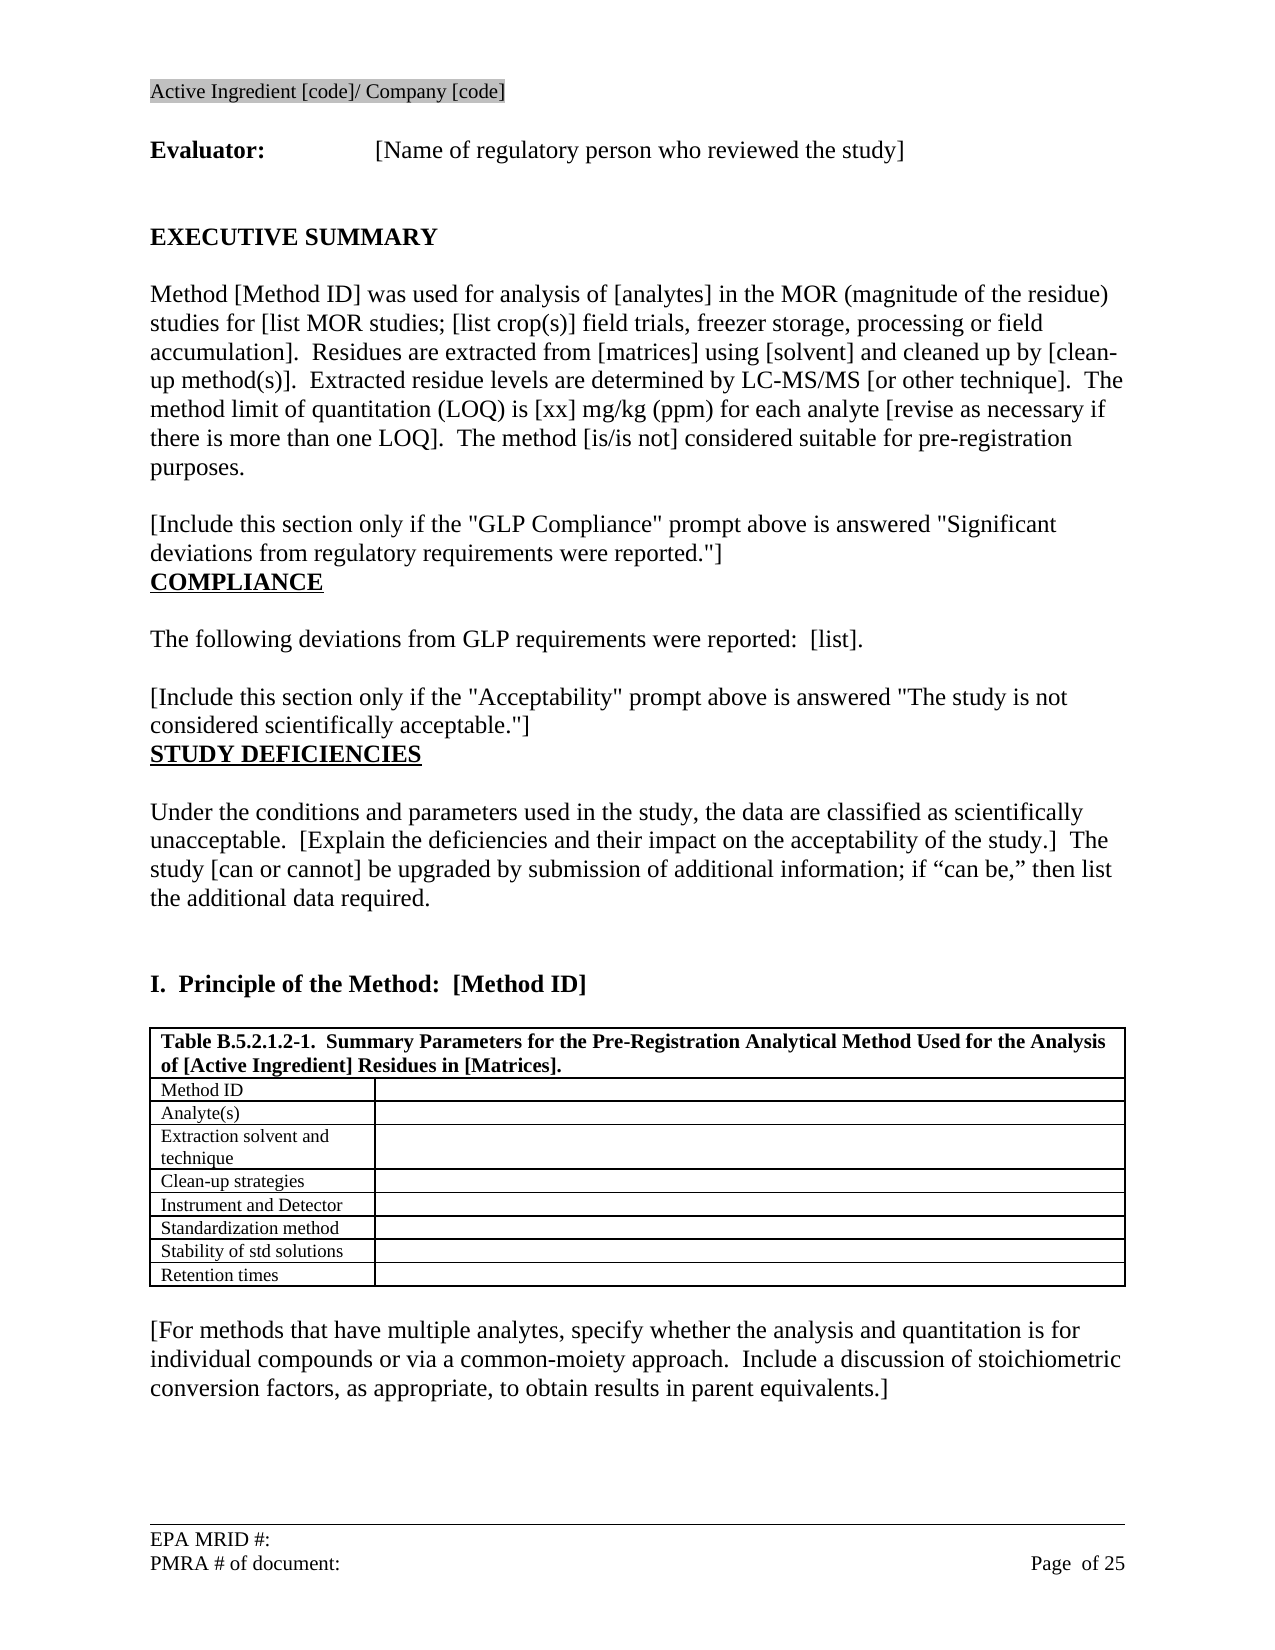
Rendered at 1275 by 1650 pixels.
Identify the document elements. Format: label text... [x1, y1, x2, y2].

table_cell [376, 1079, 1124, 1100]
table_cell Instrument and Detector [151, 1193, 374, 1215]
table_cell Extraction solvent and technique [151, 1125, 374, 1168]
table_cell [376, 1170, 1124, 1192]
table_cell [376, 1240, 1124, 1262]
table_cell Retention times [151, 1263, 374, 1285]
text The following deviations from GLP requirements were reported: [list]. [150, 624, 1125, 653]
text Under the conditions and parameters used in the study, the data are classified as scientifically unacceptable. [Explain the deficiencies and their impact on the acceptability of the study.] The study [can or cannot] be upgraded by submission of additional information; if “can be,” then list the additional data required. [150, 797, 1125, 912]
text EXECUTIVE SUMMARY [150, 222, 1125, 251]
table_cell Stability of std solutions [151, 1240, 374, 1262]
text [Include this section only if the "GLP Compliance" prompt above is answered "Significant deviations from regulatory requirements were reported."] [150, 509, 1125, 567]
table_cell Method ID [151, 1079, 374, 1100]
text [For methods that have multiple analytes, specify whether the analysis and quantitation is for individual compounds or via a common-moiety approach. Include a discussion of stoichiometric conversion factors, as appropriate, to obtain results in parent equivalents.] [150, 1316, 1125, 1402]
text STUDY DEFICIENCIES [150, 739, 1125, 768]
table_header Table B.5.2.1.2-1. Summary Parameters for the Pre-Registration Analytical Method Used for the Analysis of [Active Ingredient] Residues in [Matrices]. [151, 1029, 1124, 1077]
table_cell [376, 1193, 1124, 1215]
table_cell [376, 1125, 1124, 1168]
table_cell Analyte(s) [151, 1102, 374, 1123]
text I. Principle of the Method: [Method ID] [150, 969, 1125, 998]
table_cell [376, 1217, 1124, 1238]
table_cell [376, 1263, 1124, 1285]
text Evaluator: [Name of regulatory person who reviewed the study] [150, 136, 1125, 164]
text [Include this section only if the "Acceptability" prompt above is answered "The study is not considered scientifically acceptable."] [150, 682, 1125, 739]
table_cell [376, 1102, 1124, 1123]
text Method [Method ID] was used for analysis of [analytes] in the MOR (magnitude of the residue) studies for [list MOR studies; [list crop(s)] field trials, freezer storage, processing or field accumulation]. Residues are extracted from [matrices] using [solvent] and cleaned up by [clean-up method(s)]. Extracted residue levels are determined by LC-MS/MS [or other technique]. The method limit of quantitation (LOQ) is [xx] mg/kg (ppm) for each analyte [revise as necessary if there is more than one LOQ]. The method [is/is not] considered suitable for pre-registration purposes. [150, 279, 1125, 481]
table_cell Standardization method [151, 1217, 374, 1238]
table_cell Clean-up strategies [151, 1170, 374, 1192]
text COMPLIANCE [150, 567, 1125, 596]
